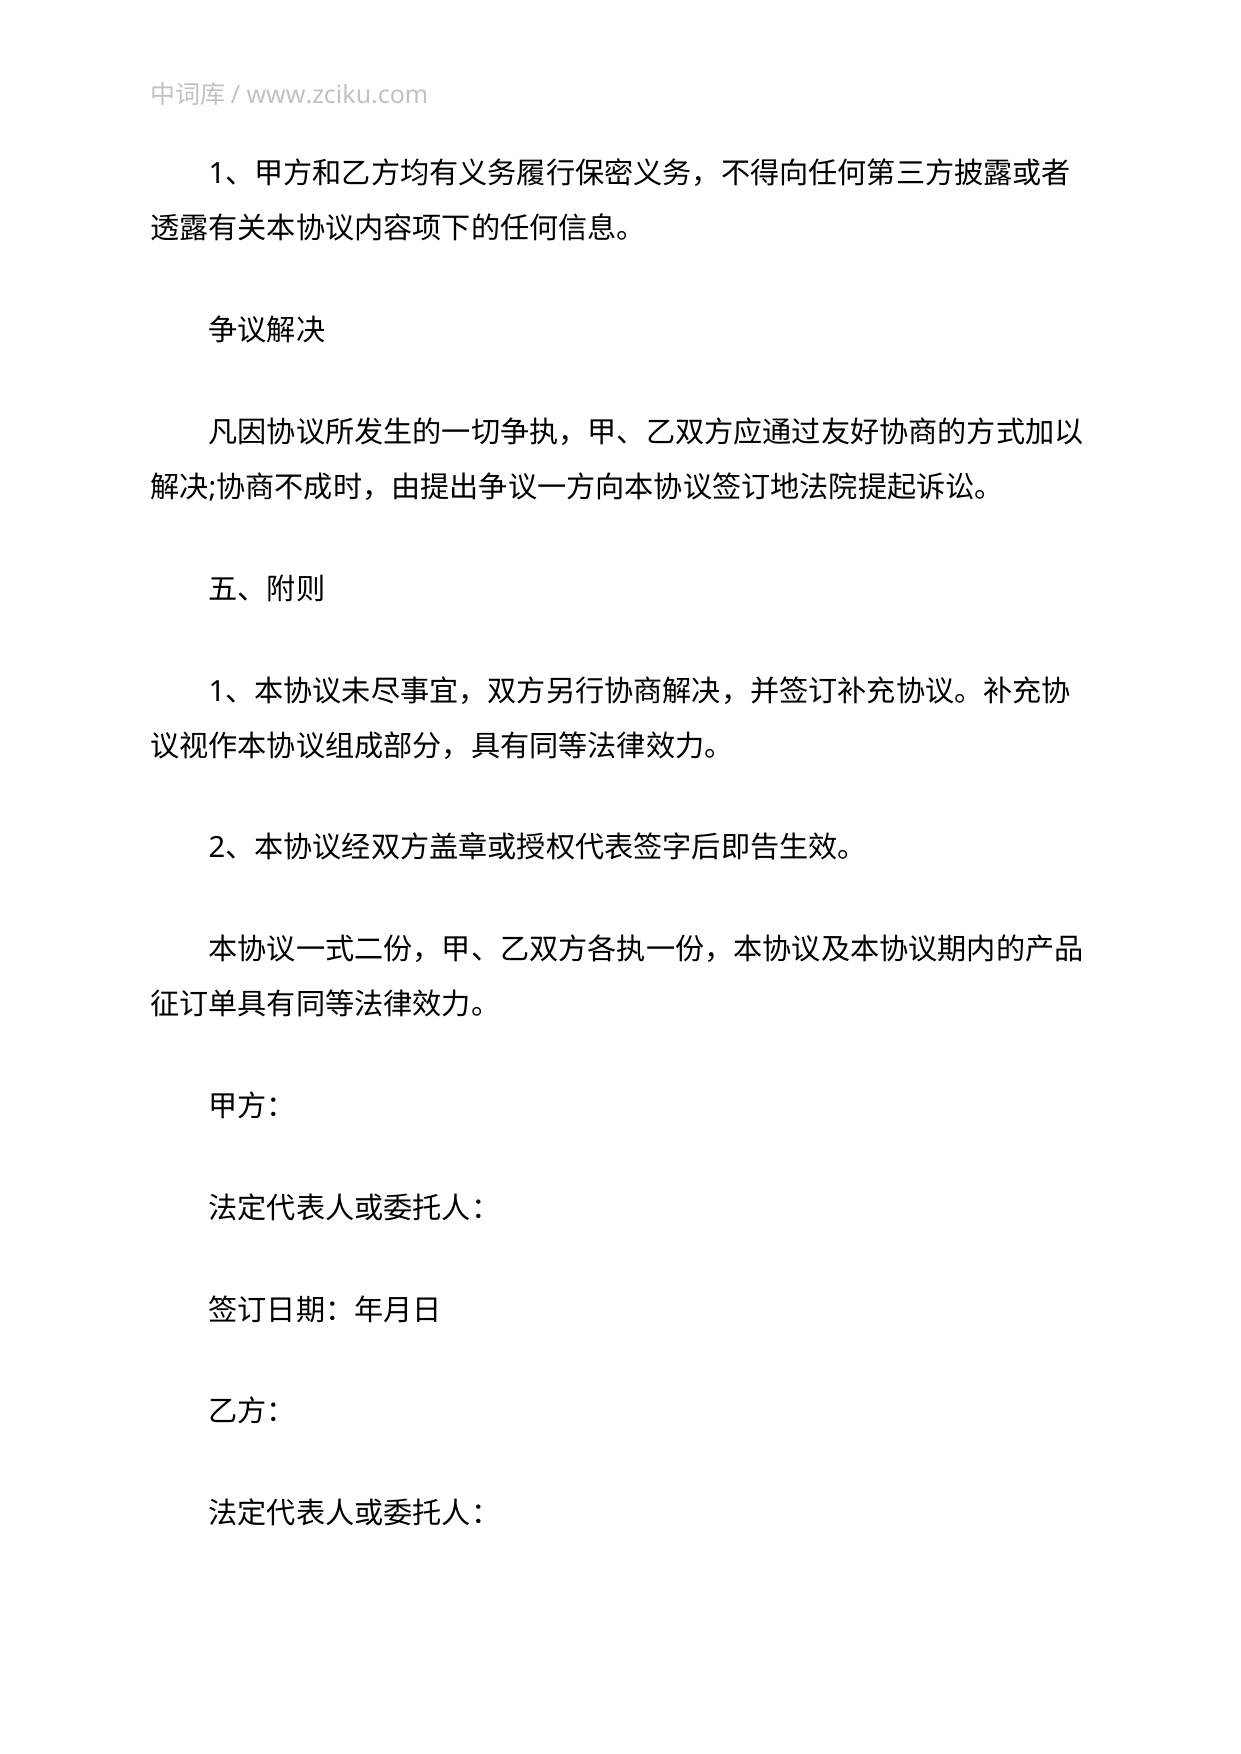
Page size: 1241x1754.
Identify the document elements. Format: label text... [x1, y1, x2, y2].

text 签订日期：年月日 [150, 1286, 1090, 1328]
text 1、甲方和乙方均有义务履行保密义务，不得向任何第三方披露或者透露有关本协议内容项下的任何信息。 [150, 150, 1090, 247]
text 1、本协议未尽事宜，双方另行协商解决，并签订补充协议。补充协议视作本协议组成部分，具有同等法律效力。 [150, 667, 1090, 764]
text 凡因协议所发生的一切争执，甲、乙双方应通过友好协商的方式加以解决;协商不成时，由提出争议一方向本协议签订地法院提起诉讼。 [150, 408, 1090, 506]
text 乙方： [150, 1388, 1090, 1430]
text 本协议一式二份，甲、乙双方各执一份，本协议及本协议期内的产品征订单具有同等法律效力。 [150, 926, 1090, 1023]
text 法定代表人或委托人： [150, 1490, 1090, 1532]
text 甲方： [150, 1083, 1090, 1125]
text 2、本协议经双方盖章或授权代表签字后即告生效。 [150, 824, 1090, 866]
text 五、附则 [150, 565, 1090, 608]
text 争议解决 [150, 307, 1090, 349]
text 法定代表人或委托人： [150, 1184, 1090, 1227]
